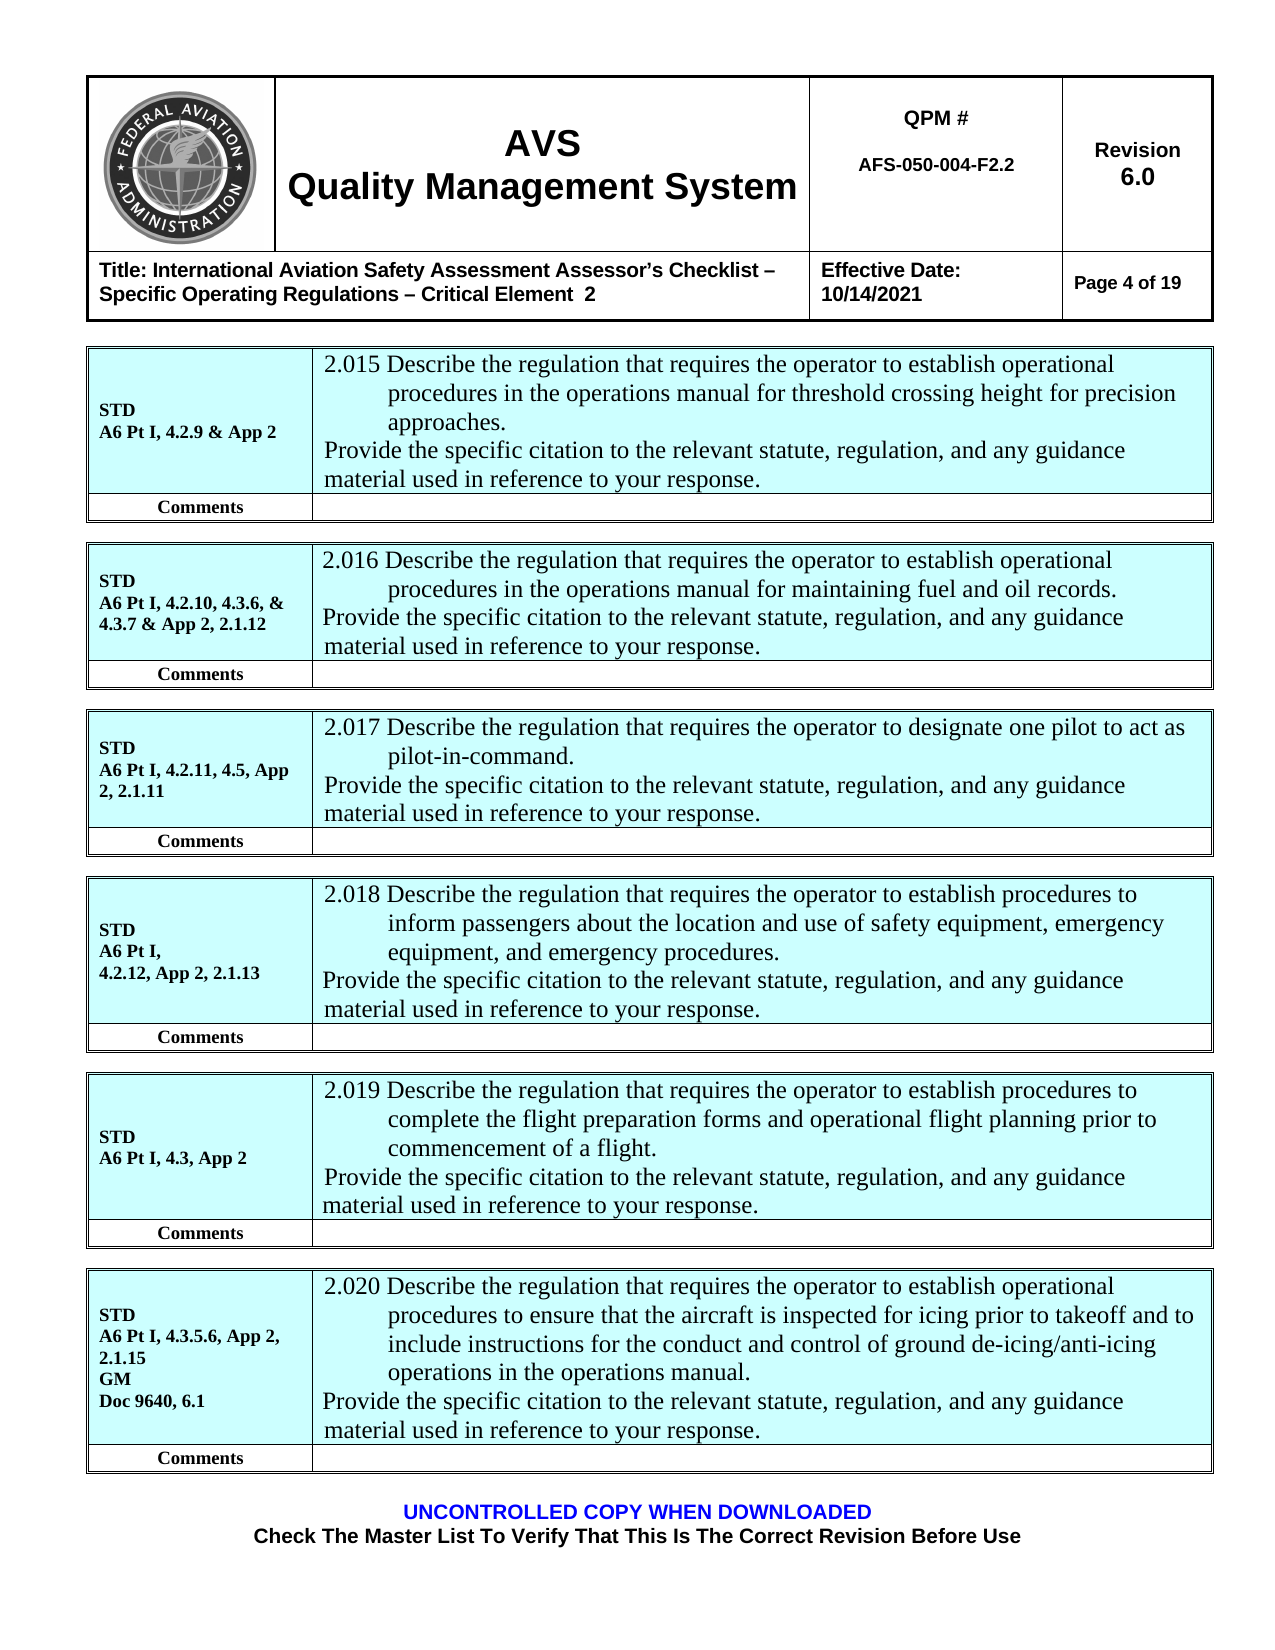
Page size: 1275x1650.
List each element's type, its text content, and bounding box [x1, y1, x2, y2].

table_header STD A6 Pt I, 4.3, App 2 [89, 1075, 312, 1219]
table_header 2.015 Describe the regulation that requires the operator to establish operational procedures in the operations manual for threshold crossing height for precision approaches. Provide the specific citation to the relevant statute, regulation, and any guidance material used in reference to your response. [313, 349, 1211, 493]
table_cell Comments [89, 494, 312, 519]
table_cell [313, 1220, 1211, 1246]
table_cell [313, 1445, 1211, 1471]
table_cell [313, 828, 1211, 854]
table_header STD A6 Pt I, 4.2.9 & App 2 [89, 349, 312, 493]
table_header 2.016 Describe the regulation that requires the operator to establish operational procedures in the operations manual for maintaining fuel and oil records. Provide the specific citation to the relevant statute, regulation, and any guidance material used in reference to your response. [313, 545, 1211, 660]
table_header 2.018 Describe the regulation that requires the operator to establish procedures to inform passengers about the location and use of safety equipment, emergency equipment, and emergency procedures. Provide the specific citation to the relevant statute, regulation, and any guidance material used in reference to your response. [313, 879, 1211, 1023]
table_header 2.019 Describe the regulation that requires the operator to establish procedures to complete the flight preparation forms and operational flight planning prior to commencement of a flight. Provide the specific citation to the relevant statute, regulation, and any guidance material used in reference to your response. [313, 1075, 1211, 1219]
table_cell [313, 494, 1211, 519]
table_cell Comments [89, 1445, 312, 1471]
table_cell Comments [89, 828, 312, 854]
picture [98, 78, 264, 251]
table_cell [313, 1024, 1211, 1050]
table_header 2.020 Describe the regulation that requires the operator to establish operational procedures to ensure that the aircraft is inspected for icing prior to takeoff and to include instructions for the conduct and control of ground de-icing/anti-icing operations in the operations manual. Provide the specific citation to the relevant statute, regulation, and any guidance material used in reference to your response. [313, 1271, 1211, 1444]
table_header STD A6 Pt I, 4.3.5.6, App 2, 2.1.15 GM Doc 9640, 6.1 [89, 1271, 312, 1444]
table_header 2.017 Describe the regulation that requires the operator to designate one pilot to act as pilot-in-command. Provide the specific citation to the relevant statute, regulation, and any guidance material used in reference to your response. [313, 712, 1211, 827]
table_header STD A6 Pt I, 4.2.10, 4.3.6, & 4.3.7 & App 2, 2.1.12 [89, 545, 312, 660]
table_cell Comments [89, 1024, 312, 1050]
table_header STD A6 Pt I, 4.2.11, 4.5, App 2, 2.1.11 [89, 712, 312, 827]
table_cell Comments [89, 1220, 312, 1246]
table_header STD A6 Pt I, 4.2.12, App 2, 2.1.13 [89, 879, 312, 1023]
table_cell Comments [89, 661, 312, 687]
table_cell [313, 661, 1211, 687]
